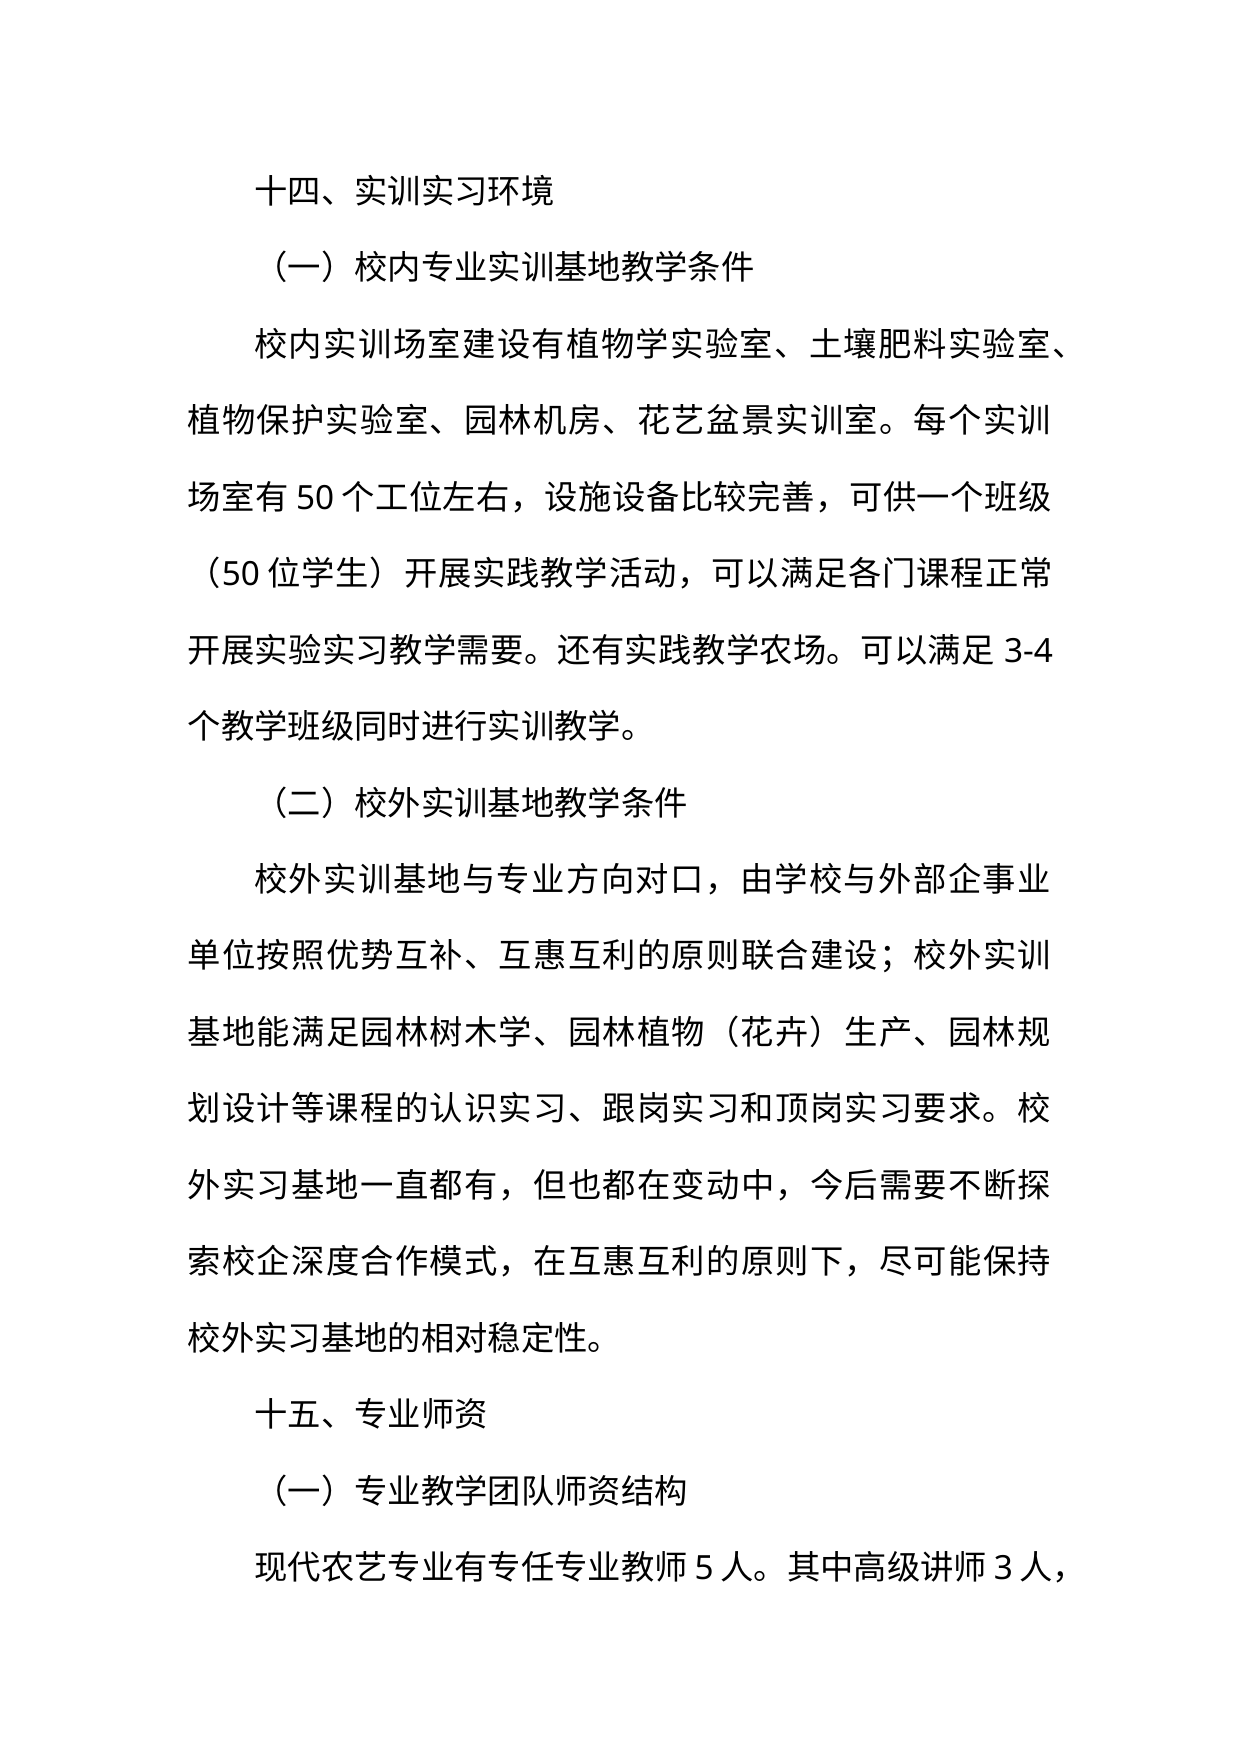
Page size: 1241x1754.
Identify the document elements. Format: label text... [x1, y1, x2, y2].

text 校外实训基地与专业方向对口，由学校与外部企事业单位按照优势互补、互惠互利的原则联合建设；校外实训基地能满足园林树木学、园林植物（花卉）生产、园林规划设计等课程的认识实习、跟岗实习和顶岗实习要求。校外实习基地一直都有，但也都在变动中，今后需要不断探索校企深度合作模式，在互惠互利的原则下，尽可能保持校外实习基地的相对稳定性。 [187, 839, 1053, 1374]
subtitle 十五、专业师资 [187, 1374, 1053, 1450]
subtitle （一）校内专业实训基地教学条件 [187, 227, 1053, 303]
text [187, 1527, 1053, 1603]
text 校内实训场室建设有植物学实验室、土壤肥料实验室、植物保护实验室、园林机房、花艺盆景实训室。每个实训场室有50个工位左右，设施设备比较完善，可供一个班级（50位学生）开展实践教学活动，可以满足各门课程正常开展实验实习教学需要。还有实践教学农场。可以满足3-4个教学班级同时进行实训教学。 [187, 303, 1053, 762]
subtitle （一）专业教学团队师资结构 [187, 1450, 1053, 1527]
subtitle 十四、实训实习环境 [187, 151, 1053, 227]
subtitle （二）校外实训基地教学条件 [187, 762, 1053, 839]
